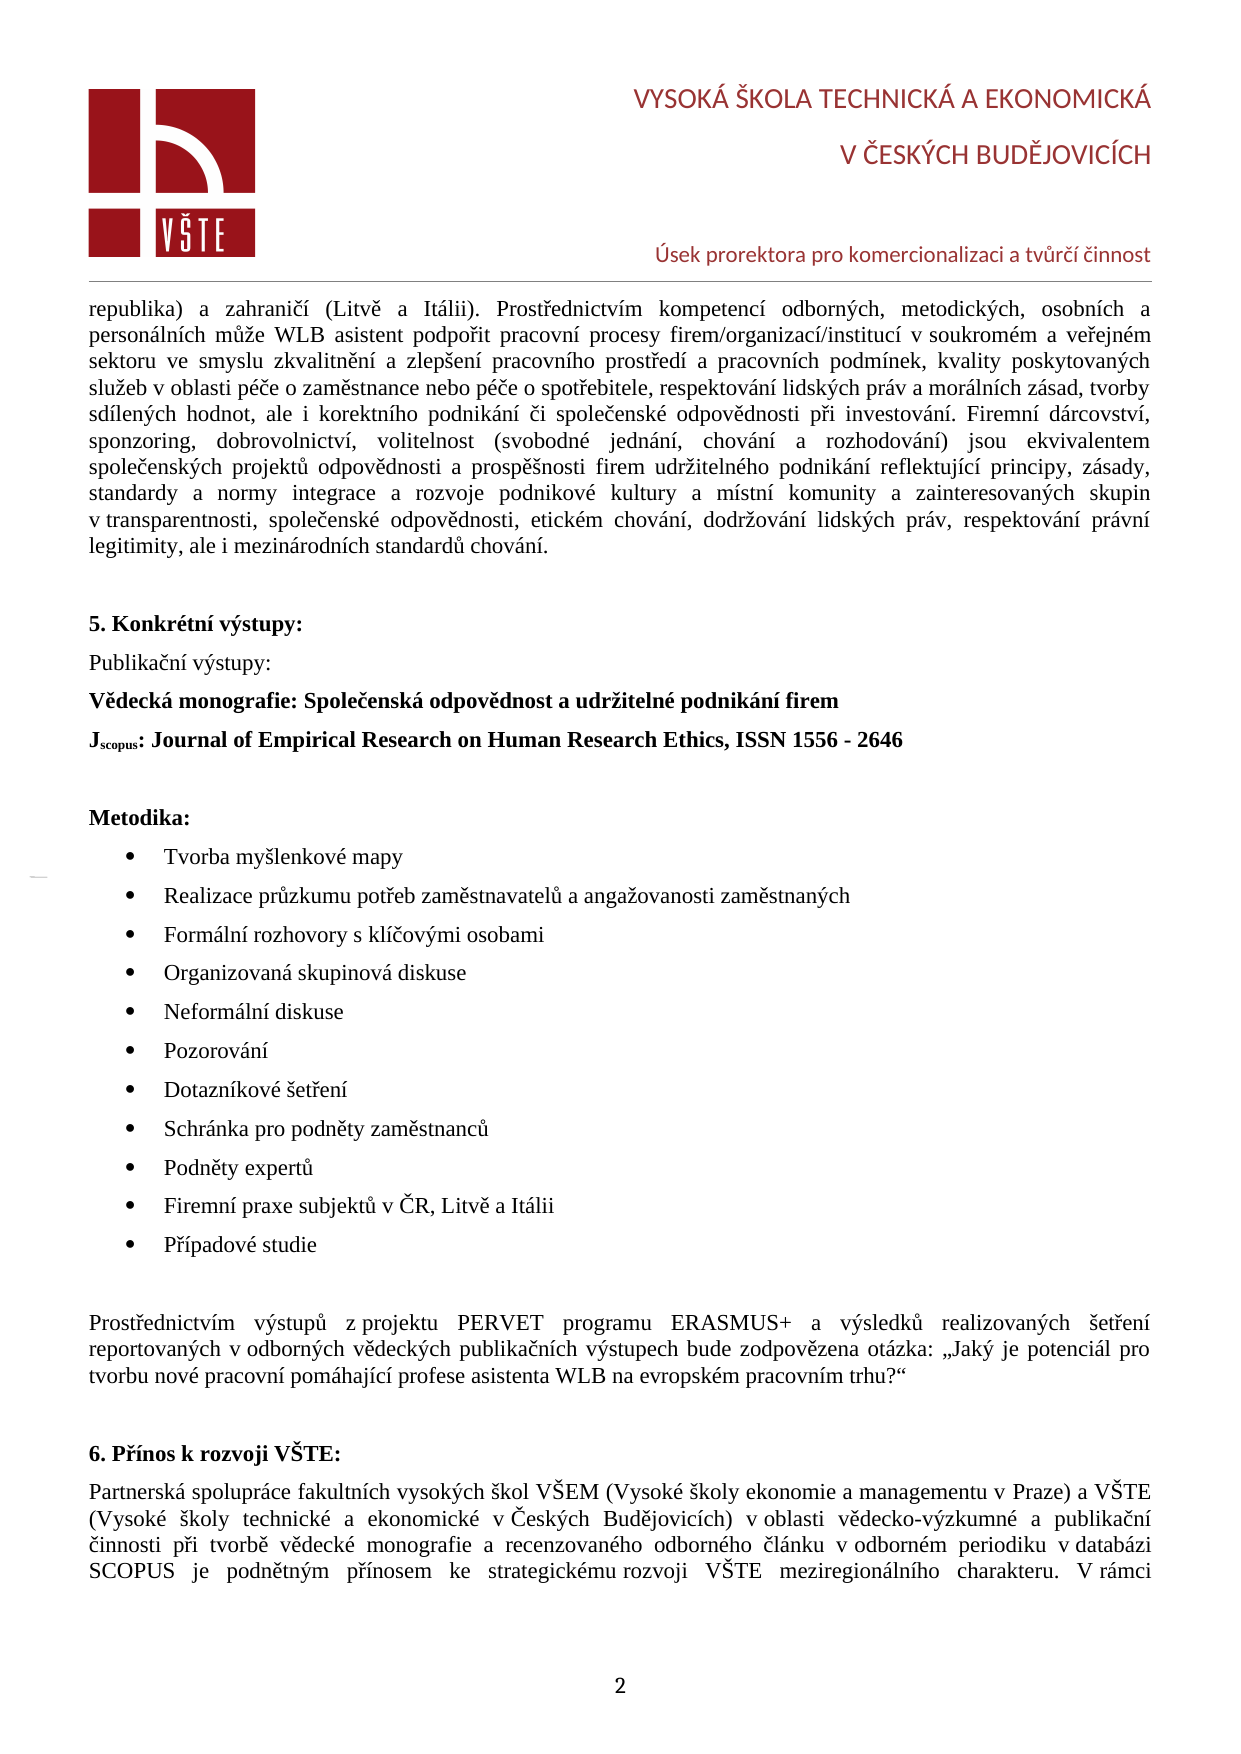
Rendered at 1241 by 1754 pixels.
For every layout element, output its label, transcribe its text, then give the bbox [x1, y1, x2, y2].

text 5. Konkrétní výstupy: [89, 610, 1152, 636]
list Organizovaná skupinová diskuse [126, 959, 1152, 986]
text Vědecká monografie: Společenská odpovědnost a udržitelné podnikání firem [89, 687, 1152, 714]
text Metodika: [89, 804, 1152, 830]
list Formální rozhovory s klíčovými osobami [126, 921, 1152, 947]
list Firemní praxe subjektů v ČR, Litvě a Itálii [126, 1193, 1152, 1219]
list Dotazníkové šetření [126, 1076, 1152, 1102]
list Pozorování [126, 1037, 1152, 1063]
list Případové studie [126, 1231, 1152, 1258]
list Schránka pro podněty zaměstnanců [126, 1115, 1152, 1141]
text Jscopus: Journal of Empirical Research on Human Research Ethics, ISSN 1556 - 2646 [89, 726, 1152, 753]
list Tvorba myšlenkové mapy [126, 843, 1152, 869]
text Prostřednictvím výstupů z projektu PERVET programu ERASMUS+ a výsledků realizovaných šetření reportovaných v odborných vědeckých publikačních výstupech bude zodpovězena otázka: „Jaký je potenciál pro tvorbu nové pracovní pomáhající profese asistenta WLB na evropském pracovním trhu?“ [89, 1309, 1152, 1388]
text 6. Přínos k rozvoji VŠTE: [89, 1439, 1152, 1466]
list Realizace průzkumu potřeb zaměstnavatelů a angažovanosti zaměstnaných [126, 882, 1152, 908]
text Publikační výstupy: [89, 649, 1152, 675]
list Neformální diskuse [126, 998, 1152, 1025]
picture [88, 89, 255, 256]
list Podněty expertů [126, 1154, 1152, 1180]
